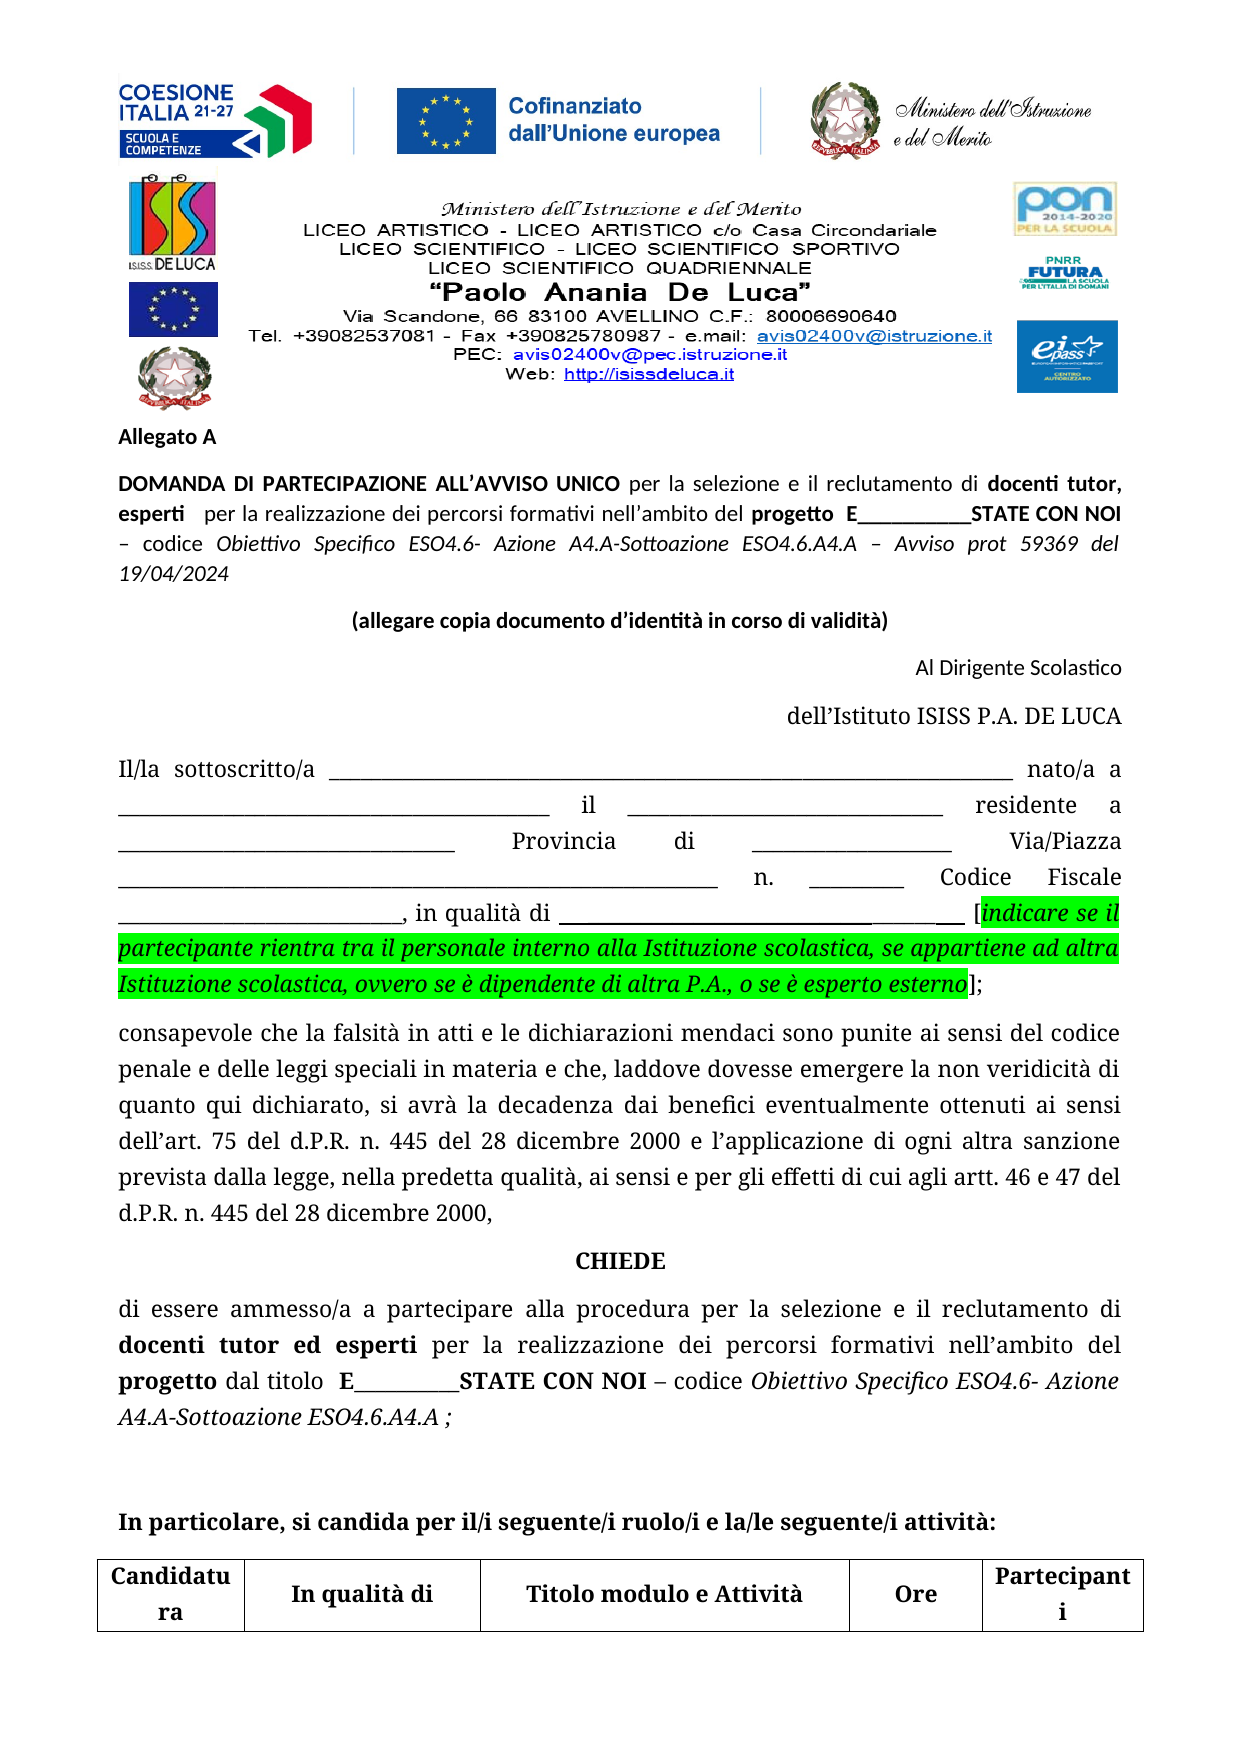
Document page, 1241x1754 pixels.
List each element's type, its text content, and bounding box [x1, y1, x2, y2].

table_header Ore [850, 1560, 982, 1631]
text (allegare copia documento d’identità in corso di validità) [118, 606, 1122, 634]
text Allegato A [118, 422, 1122, 450]
text dell’Istituto ISISS P.A. DE LUCA [634, 700, 1122, 731]
picture [118, 73, 1123, 422]
table_header In qualità di [245, 1560, 480, 1631]
text consapevole che la falsità in atti e le dichiarazioni mendaci sono punite ai sensi del codice penale e delle leggi speciali in materia e che, laddove dovesse emergere la non veridicità di quanto qui dichiarato, si avrà la decadenza dai benefici eventualmente ottenuti ai sensi dell’art. 75 del d.P.R. n. 445 del 28 dicembre 2000 e l’applicazione di ogni altra sanzione prevista dalla legge, nella predetta qualità, ai sensi e per gli effetti di cui agli artt. 46 e 47 del d.P.R. n. 445 del 28 dicembre 2000, [118, 1017, 1122, 1228]
text DOMANDA DI PARTECIPAZIONE ALL’AVVISO UNICO per la selezione e il reclutamento di docenti tutor, esperti per la realizzazione dei percorsi formativi nell’ambito del progetto E__________STATE CON NOI – codice Obiettivo Specifico ESO4.6- Azione A4.A-Sottoazione ESO4.6.A4.A – Avviso prot 59369 del 19/04/2024 [118, 469, 1122, 587]
table_header Titolo modulo e Attività [481, 1560, 849, 1631]
text Al Dirigente Scolastico [634, 653, 1122, 681]
text CHIEDE [118, 1245, 1122, 1276]
text di essere ammesso/a a partecipare alla procedura per la selezione e il reclutamento di docenti tutor ed esperti per la realizzazione dei percorsi formativi nell’ambito del progetto dal titolo E__________STATE CON NOI – codice Obiettivo Specifico ESO4.6- Azione A4.A-Sottoazione ESO4.6.A4.A ; [118, 1293, 1122, 1432]
table_header Partecipanti [983, 1560, 1143, 1631]
table_header Candidatura [98, 1560, 244, 1631]
text In particolare, si candida per il/i seguente/i ruolo/i e la/le seguente/i attività: [118, 1506, 1122, 1538]
text Il/la sottoscritto/a _________________________________________________________________ nato/a a _________________________________________ il ______________________________ residente a ________________________________ Provincia di ___________________ Via/Piazza _________________________________________________________ n. _________ Codice Fiscale ___________________________, in qualità di _________________________________ [indicare se il partecipante rientra tra il personale interno alla Istituzione scolastica, se appartiene ad altra Istituzione scolastica, ovvero se è dipendente di altra P.A., o se è esperto esterno]; [118, 753, 1122, 999]
